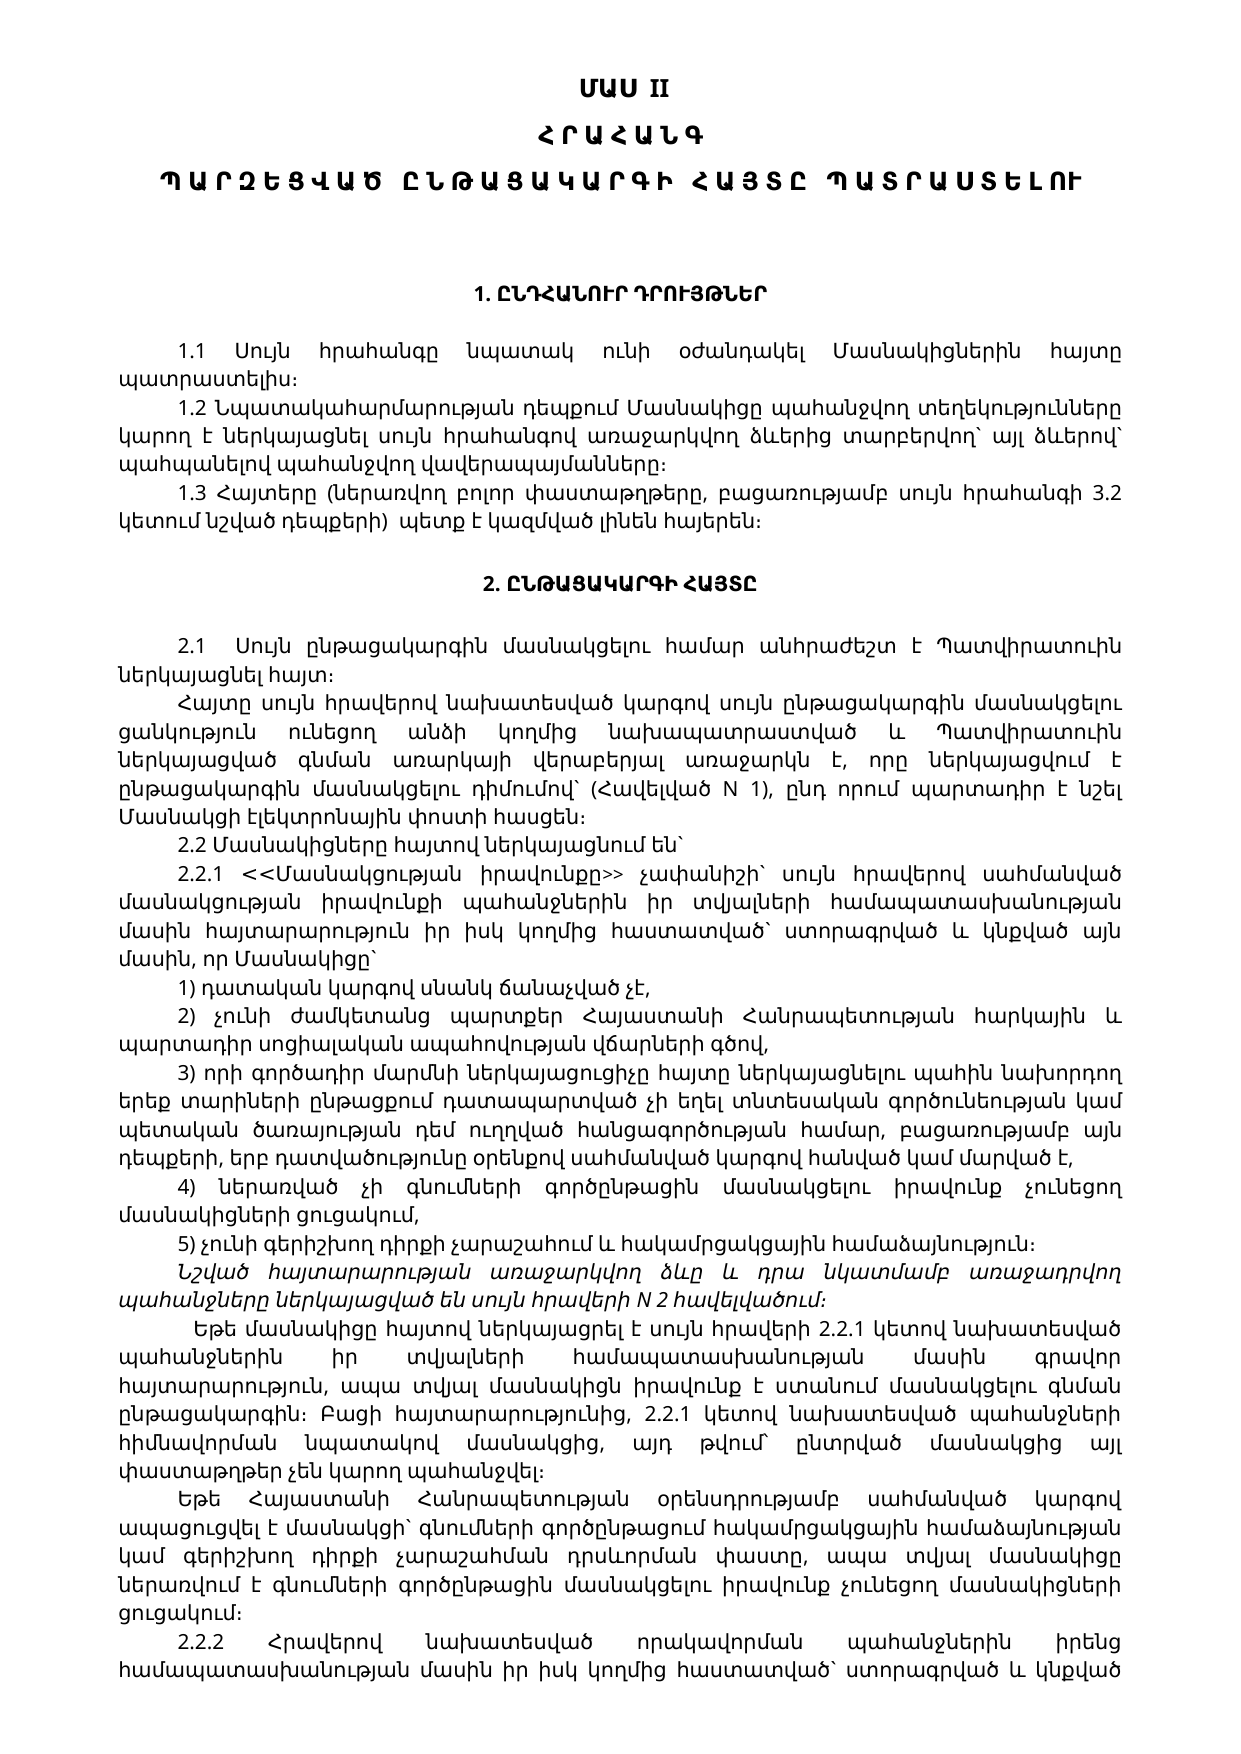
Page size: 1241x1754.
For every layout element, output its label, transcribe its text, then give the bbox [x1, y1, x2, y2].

text 3) որի գործադիր մարմնի ներկայացուցիչը հայտը ներկայացնելու պահին նախորդող երեք տարիների ընթացքում դատապարտված չի եղել տնտեսական գործունեության կամ պետական ծառայության դեմ ուղղված հանցագործության համար, բացառությամբ այն դեպքերի, երբ դատվածությունը օրենքով սահմանված կարգով հանված կամ մարված է, [118, 1058, 1122, 1172]
text 1) դատական կարգով սնանկ ճանաչված չէ, [118, 973, 1122, 1001]
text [118, 1627, 1122, 1684]
text 2) չունի ժամկետանց պարտքեր Հայաստանի Հանրապետության հարկային և պարտադիր սոցիալական ապահովության վճարների գծով, [118, 1001, 1122, 1058]
text 4) ներառված չի գնումների գործընթացին մասնակցելու իրավունք չունեցող մասնակիցների ցուցակում, [118, 1172, 1122, 1229]
text 5) չունի գերիշխող դիրքի չարաշահում և հակամրցակցային համաձայնություն։ [118, 1229, 1122, 1257]
text 2.2 Մասնակիցները հայտով ներկայացնում են` [118, 831, 1122, 859]
text 2. ԸՆԹԱՑԱԿԱՐԳԻ ՀԱՅՏԸ [118, 569, 1122, 597]
text 1.2 Նպատակահարմարության դեպքում Մասնակիցը պահանջվող տեղեկությունները կարող է ներկայացնել սույն հրահանգով առաջարկվող ձևերից տարբերվող` այլ ձևերով` պահպանելով պահանջվող վավերապայմանները։ [118, 393, 1122, 478]
text Պ Ա Ր Զ Ե Ց Վ Ա Ծ Ը Ն Թ Ա Ց Ա Կ Ա Ր Գ Ի Հ Ա Յ Տ Ը Պ Ա Տ Ր Ա Ս Տ Ե Լ ՈՒ [118, 164, 1123, 198]
text Եթե Հայաստանի Հանրապետության օրենսդրությամբ սահմանված կարգով ապացուցվել է մասնակցի` գնումների գործընթացում հակամրցակցային համաձայնության կամ գերիշխող դիրքի չարաշահման դրսևորման փաստը, ապա տվյալ մասնակիցը ներառվում է գնումների գործընթացին մասնակցելու իրավունք չունեցող մասնակիցների ցուցակում։ [118, 1484, 1122, 1627]
text 2.1 Սույն ընթացակարգին մասնակցելու համար անհրաժեշտ է Պատվիրատուին ներկայացնել հայտ։ [118, 631, 1122, 688]
text Հայտը սույն հրավերով նախատեսված կարգով սույն ընթացակարգին մասնակցելու ցանկություն ունեցող անձի կողմից նախապատրաստված և Պատվիրատուին ներկայացված գնման առարկայի վերաբերյալ առաջարկն է, որը ներկայացվում է ընթացակարգին մասնակցելու դիմումով` (Հավելված N 1), ընդ որում պարտադիր է նշել Մասնակցի էլեկտրոնային փոստի հասցեն։ [118, 688, 1122, 831]
text Հ Ր Ա Հ Ա Ն Գ [118, 117, 1123, 151]
text ՄԱՍ II [118, 71, 1123, 105]
text 2.2.1 <<Մասնակցության իրավունքը>> չափանիշի` սույն հրավերով սահմանված մասնակցության իրավունքի պահանջներին իր տվյալների համապատասխանության մասին հայտարարություն իր իսկ կողմից հաստատված` ստորագրված և կնքված այն մասին, որ Մասնակիցը` [118, 859, 1122, 973]
text Եթե մասնակիցը հայտով ներկայացրել է սույն հրավերի 2.2.1 կետով նախատեսված պահանջներին իր տվյալների համապատասխանության մասին գրավոր հայտարարություն, ապա տվյալ մասնակիցն իրավունք է ստանում մասնակցելու գնման ընթացակարգին։ Բացի հայտարարությունից, 2.2.1 կետով նախատեսված պահանջների հիմնավորման նպատակով մասնակցից, այդ թվում՝ ընտրված մասնակցից այլ փաստաթղթեր չեն կարող պահանջվել։ [118, 1314, 1122, 1484]
text Նշված հայտարարության առաջարկվող ձևը և դրա նկատմամբ առաջադրվող պահանջները ներկայացված են սույն հրավերի N 2 հավելվածում։ [118, 1257, 1122, 1314]
text 1.3 Հայտերը (ներառվող բոլոր փաստաթղթերը, բացառությամբ սույն հրահանգի 3.2 կետում նշված դեպքերի) պետք է կազմված լինեն հայերեն։ [118, 478, 1122, 535]
text 1.1 Սույն հրահանգը նպատակ ունի օժանդակել Մասնակիցներին հայտը պատրաստելիս։ [118, 336, 1122, 393]
text 1. ԸՆԴՀԱՆՈՒՐ ԴՐՈՒՅԹՆԵՐ [118, 279, 1122, 307]
